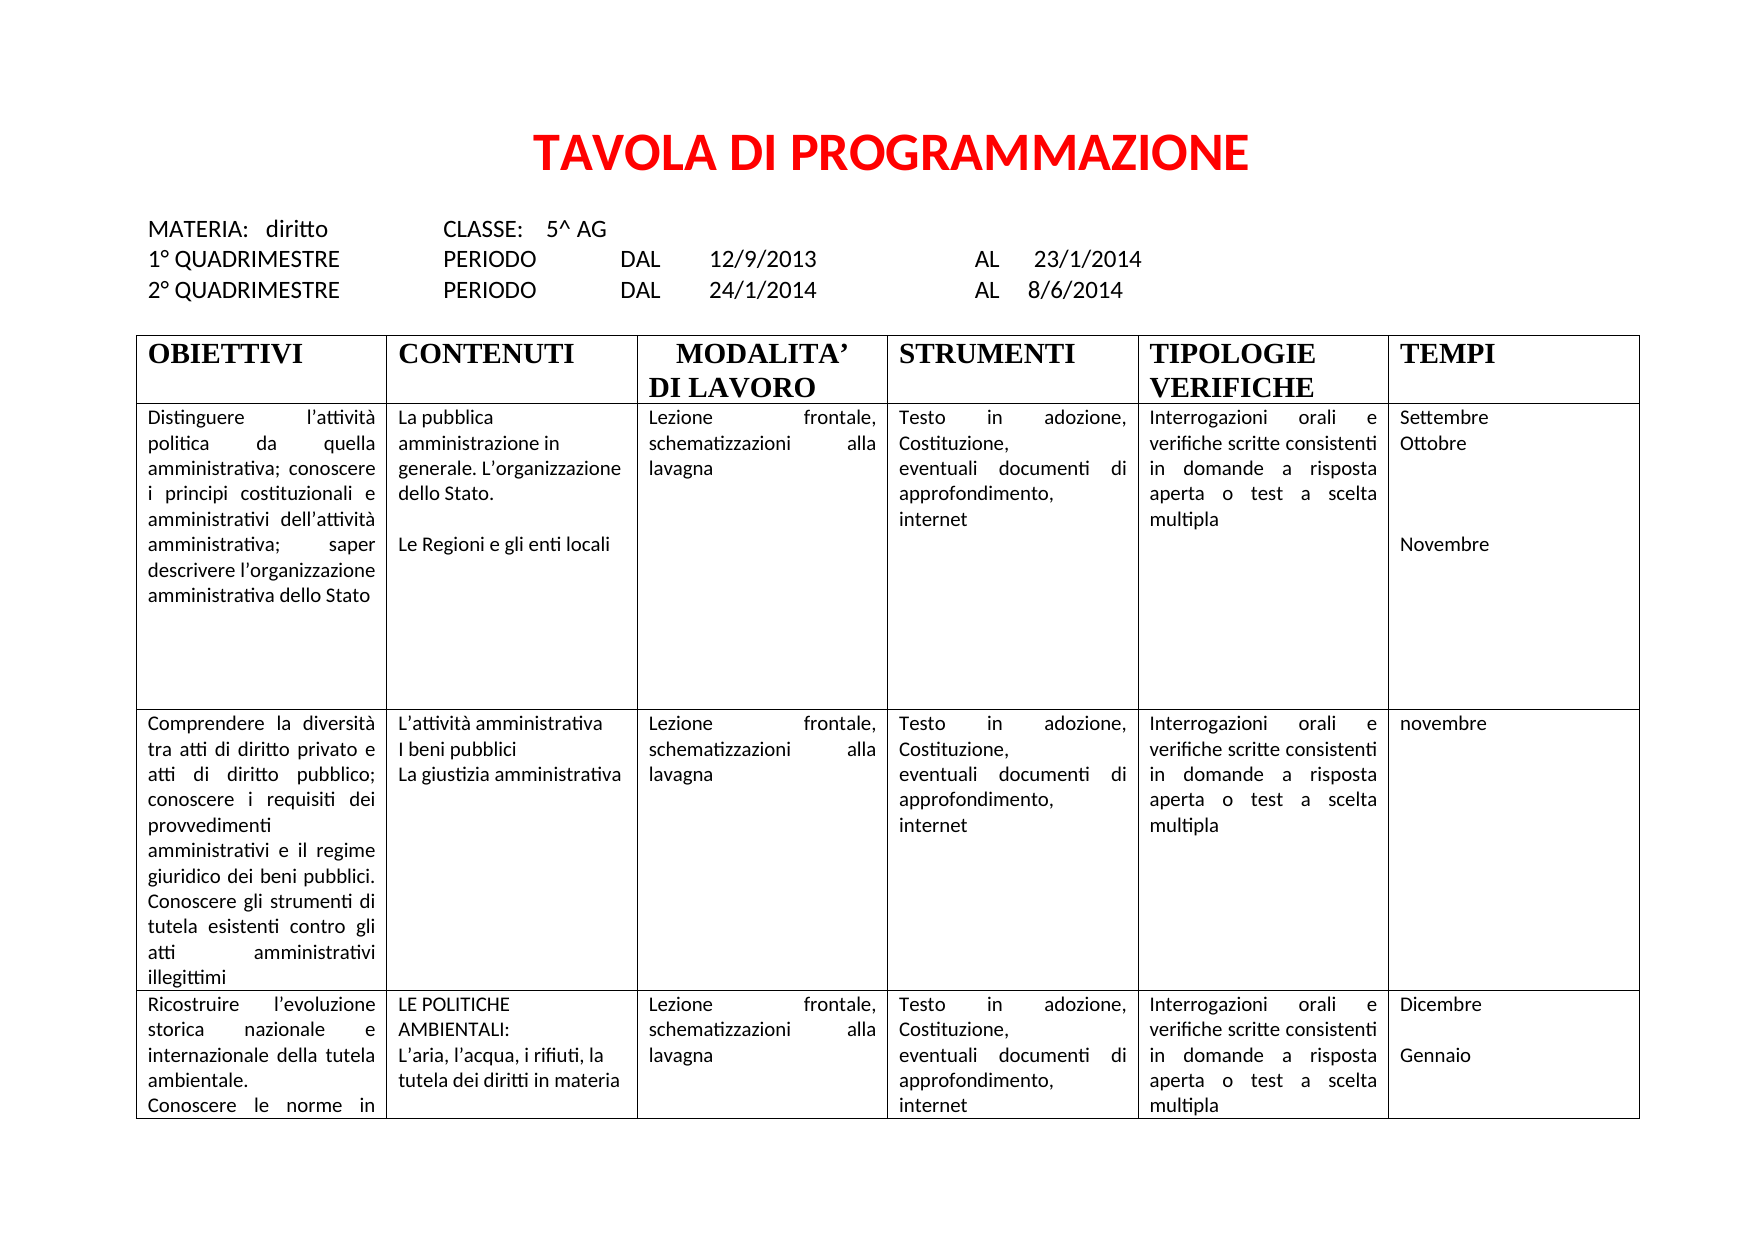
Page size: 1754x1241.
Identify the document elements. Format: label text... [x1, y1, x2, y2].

table_header TEMPI [1389, 336, 1639, 403]
table_cell Comprendere la diversità tra atti di diritto privato e atti di diritto pubblico; conoscere i requisiti dei provvedimenti amministrativi e il regime giuridico dei beni pubblici. Conoscere gli strumenti di tutela esistenti contro gli atti amministrativi illegittimi [137, 710, 386, 990]
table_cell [1389, 991, 1639, 1118]
table_header CONTENUTI [387, 336, 637, 403]
text 1° QUADRIMESTRE PERIODO DAL 12/9/2013 AL 23/1/2014 [148, 243, 1636, 274]
table_cell Settembre Ottobre Novembre [1389, 404, 1639, 709]
table_cell Lezione frontale, schematizzazioni alla lavagna [638, 710, 887, 990]
table_cell L’attività amministrativa I beni pubblici La giustizia amministrativa [387, 710, 637, 990]
text MATERIA: diritto CLASSE: 5^ AG [148, 213, 1636, 243]
table_header OBIETTIVI [137, 336, 386, 403]
table_cell Distinguere l’attività politica da quella amministrativa; conoscere i principi costituzionali e amministrativi dell’attività amministrativa; saper descrivere l’organizzazione amministrativa dello Stato [137, 404, 386, 709]
table_cell Interrogazioni orali e verifiche scritte consistenti in domande a risposta aperta o test a scelta multipla [1139, 404, 1388, 709]
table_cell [638, 991, 887, 1118]
text 2° QUADRIMESTRE PERIODO DAL 24/1/2014 AL 8/6/2014 [148, 274, 1636, 304]
table_cell Testo in adozione, Costituzione, eventuali documenti di approfondimento, internet [888, 710, 1138, 990]
table_header MODALITA’ DI LAVORO [638, 336, 887, 403]
table_cell novembre [1389, 710, 1639, 990]
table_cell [1139, 991, 1388, 1118]
subtitle TAVOLA DI PROGRAMMAZIONE [148, 118, 1636, 184]
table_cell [137, 991, 386, 1118]
table_cell La pubblica amministrazione in generale. L’organizzazione dello Stato. Le Regioni e gli enti locali [387, 404, 637, 709]
table_cell Testo in adozione, Costituzione, eventuali documenti di approfondimento, internet [888, 404, 1138, 709]
table_cell Interrogazioni orali e verifiche scritte consistenti in domande a risposta aperta o test a scelta multipla [1139, 710, 1388, 990]
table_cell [387, 991, 637, 1118]
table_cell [888, 991, 1138, 1118]
table_cell Lezione frontale, schematizzazioni alla lavagna [638, 404, 887, 709]
table_header STRUMENTI [888, 336, 1138, 403]
table_header TIPOLOGIE VERIFICHE [1139, 336, 1388, 403]
